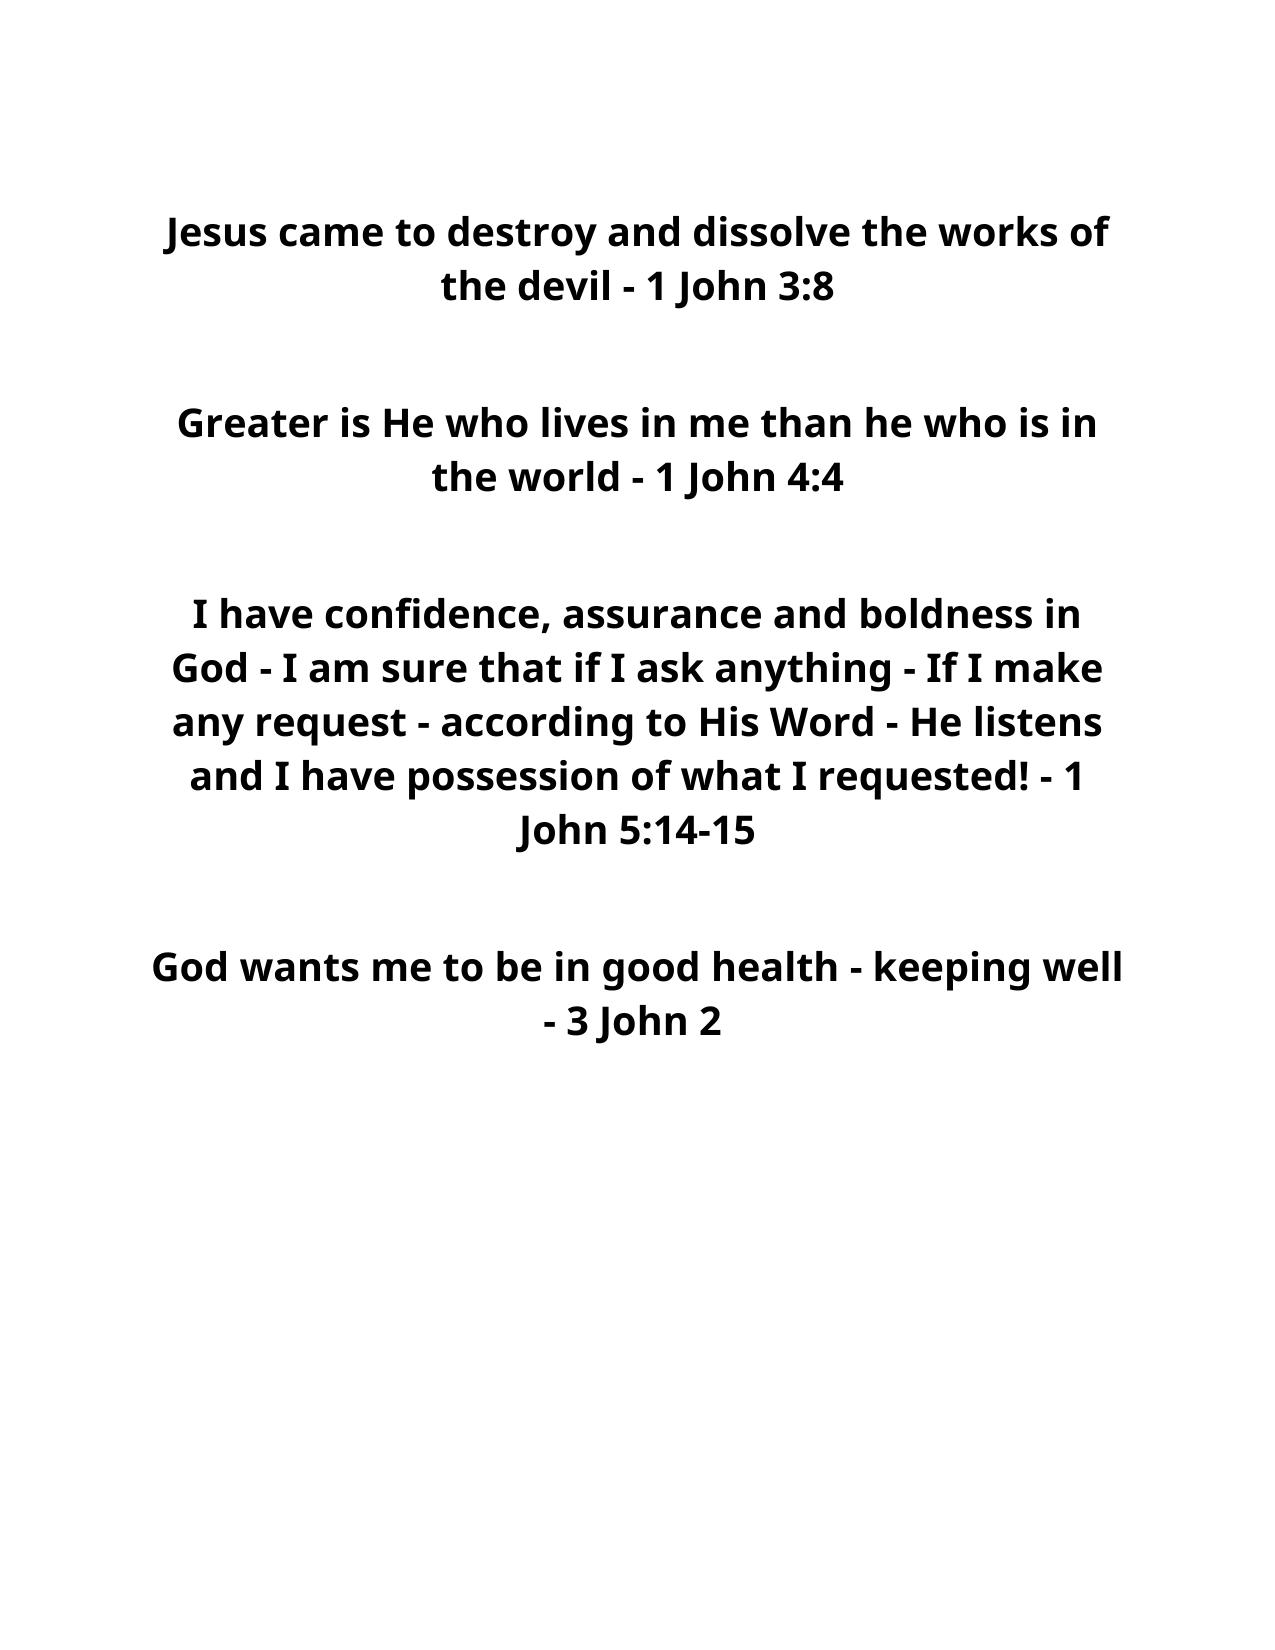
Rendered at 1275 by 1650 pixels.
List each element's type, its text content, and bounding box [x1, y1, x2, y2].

text I have confidence, assurance and boldness in God - I am sure that if I ask anything - If I make any request - according to His Word - He listens and I have possession of what I requested! - 1 John 5:14-15 [150, 532, 1125, 856]
text God wants me to be in good health - keeping well - 3 John 2 [150, 885, 1125, 1047]
text Greater is He who lives in me than he who is in the world - 1 John 4:4 [150, 341, 1125, 503]
text Jesus came to destroy and dissolve the works of the devil - 1 John 3:8 [150, 150, 1125, 312]
